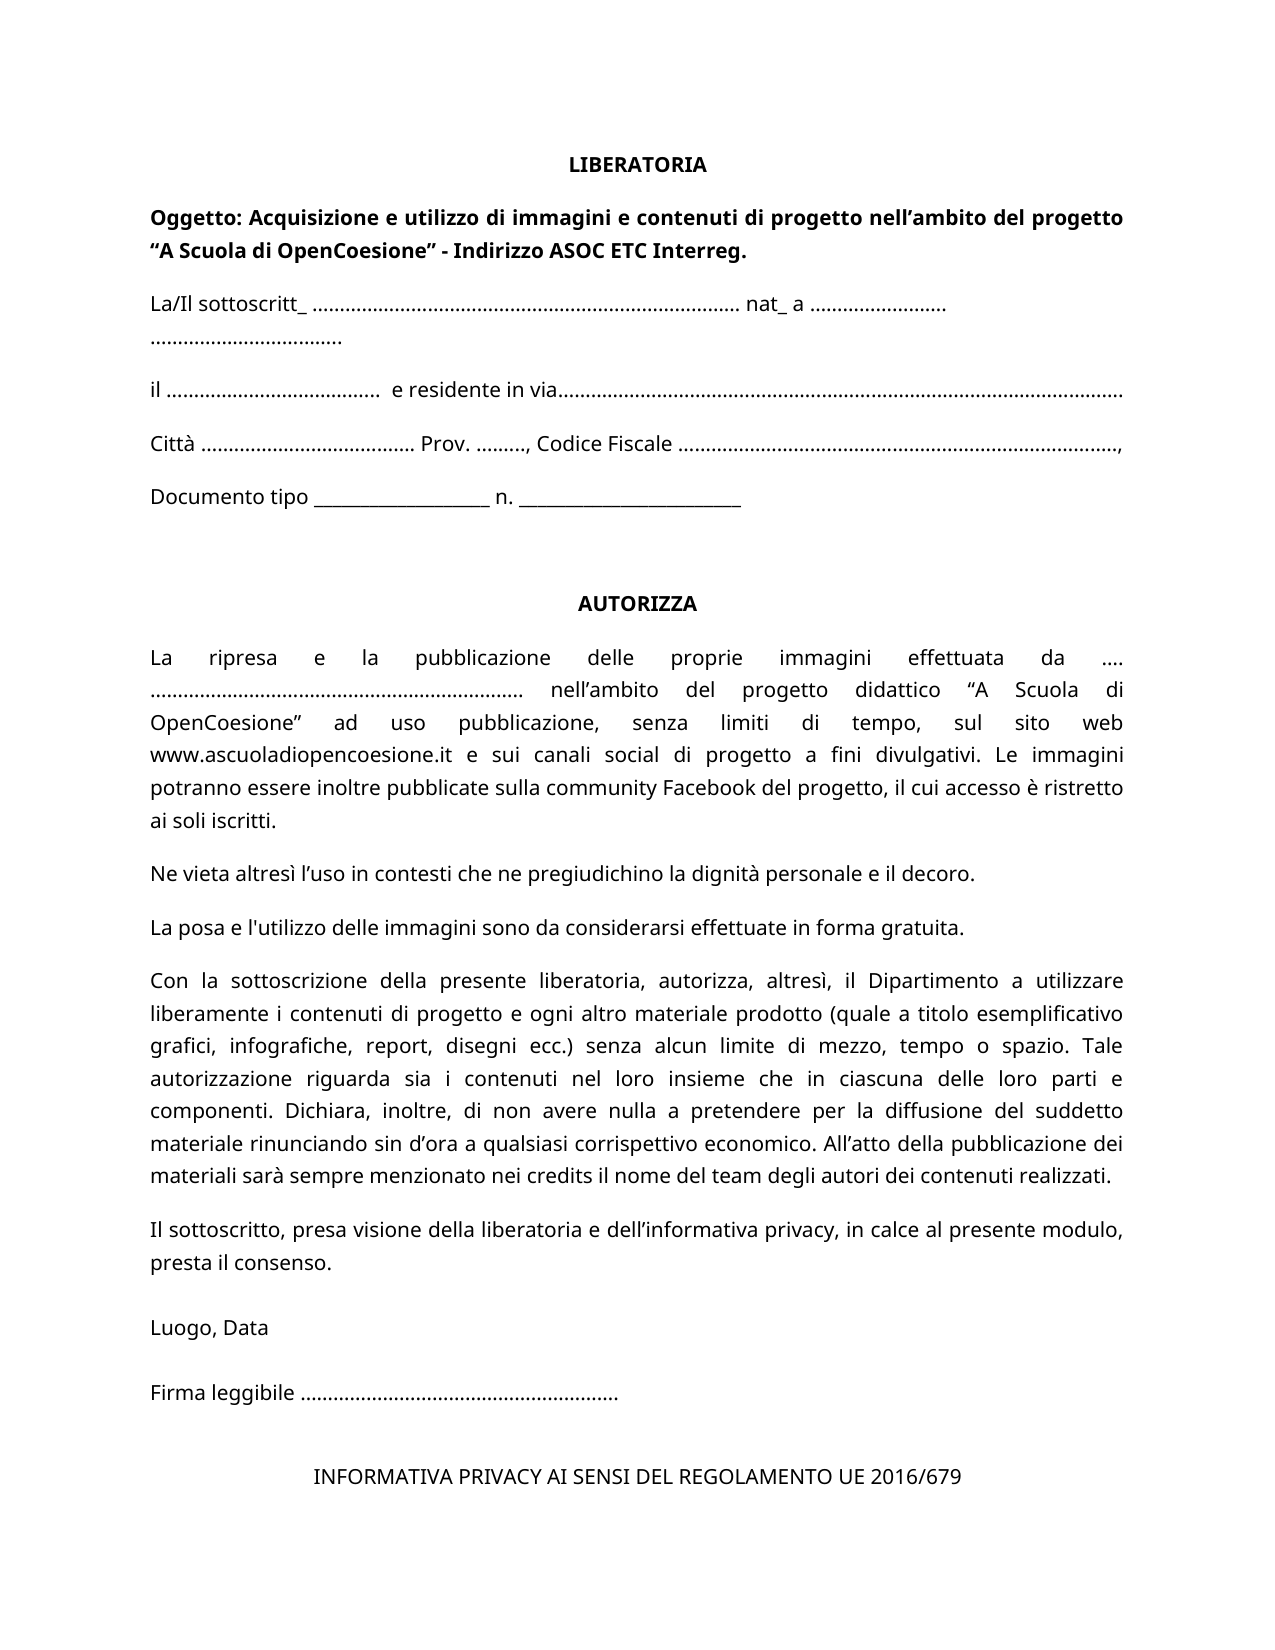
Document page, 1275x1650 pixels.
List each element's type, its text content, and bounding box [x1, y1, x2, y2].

text Luogo, Data [150, 1313, 1125, 1341]
text Città ….………….…………………. Prov. ….….., Codice Fiscale …………………………………………………………………….., [150, 429, 1125, 457]
text Il sottoscritto, presa visione della liberatoria e dell’informativa privacy, in calce al presente modulo, presta il consenso. [150, 1215, 1125, 1276]
text La posa e l'utilizzo delle immagini sono da considerarsi effettuate in forma gratuita. [150, 913, 1125, 941]
text Firma leggibile …………………………………………………. [150, 1378, 1125, 1407]
text INFORMATIVA PRIVACY AI SENSI DEL REGOLAMENTO UE 2016/679 [150, 1462, 1125, 1490]
text AUTORIZZA [150, 589, 1125, 618]
text La/Il sottoscritt_ …………………………………………………………………… nat_ a …………………….…………………………….. [150, 289, 1125, 351]
text La ripresa e la pubblicazione delle proprie immagini effettuata da ….………………………………………………………….. nell’ambito del progetto didattico “A Scuola di OpenCoesione” ad uso pubblicazione, senza limiti di tempo, sul sito web www.ascuoladiopencoesione.it e sui canali social di progetto a fini divulgativi. Le immagini potranno essere inoltre pubblicate sulla community Facebook del progetto, il cui accesso è ristretto ai soli iscritti. [150, 643, 1125, 834]
text Ne vieta altresì l’uso in contesti che ne pregiudichino la dignità personale e il decoro. [150, 859, 1125, 888]
text Con la sottoscrizione della presente liberatoria, autorizza, altresì, il Dipartimento a utilizzare liberamente i contenuti di progetto e ogni altro materiale prodotto (quale a titolo esemplificativo grafici, infografiche, report, disegni ecc.) senza alcun limite di mezzo, tempo o spazio. Tale autorizzazione riguarda sia i contenuti nel loro insieme che in ciascuna delle loro parti e componenti. Dichiara, inoltre, di non avere nulla a pretendere per la diffusione del suddetto materiale rinunciando sin d’ora a qualsiasi corrispettivo economico. All’atto della pubblicazione dei materiali sarà sempre menzionato nei credits il nome del team degli autori dei contenuti realizzati. [150, 966, 1125, 1190]
text Oggetto: Acquisizione e utilizzo di immagini e contenuti di progetto nell’ambito del progetto “A Scuola di OpenCoesione” - Indirizzo ASOC ETC Interreg. [150, 203, 1125, 264]
text il ………………………………... e residente in via……………………………..………….………………………………………………. [150, 376, 1125, 404]
text LIBERATORIA [150, 150, 1125, 178]
text Documento tipo ___________________ n. ________________________ [150, 482, 1125, 511]
